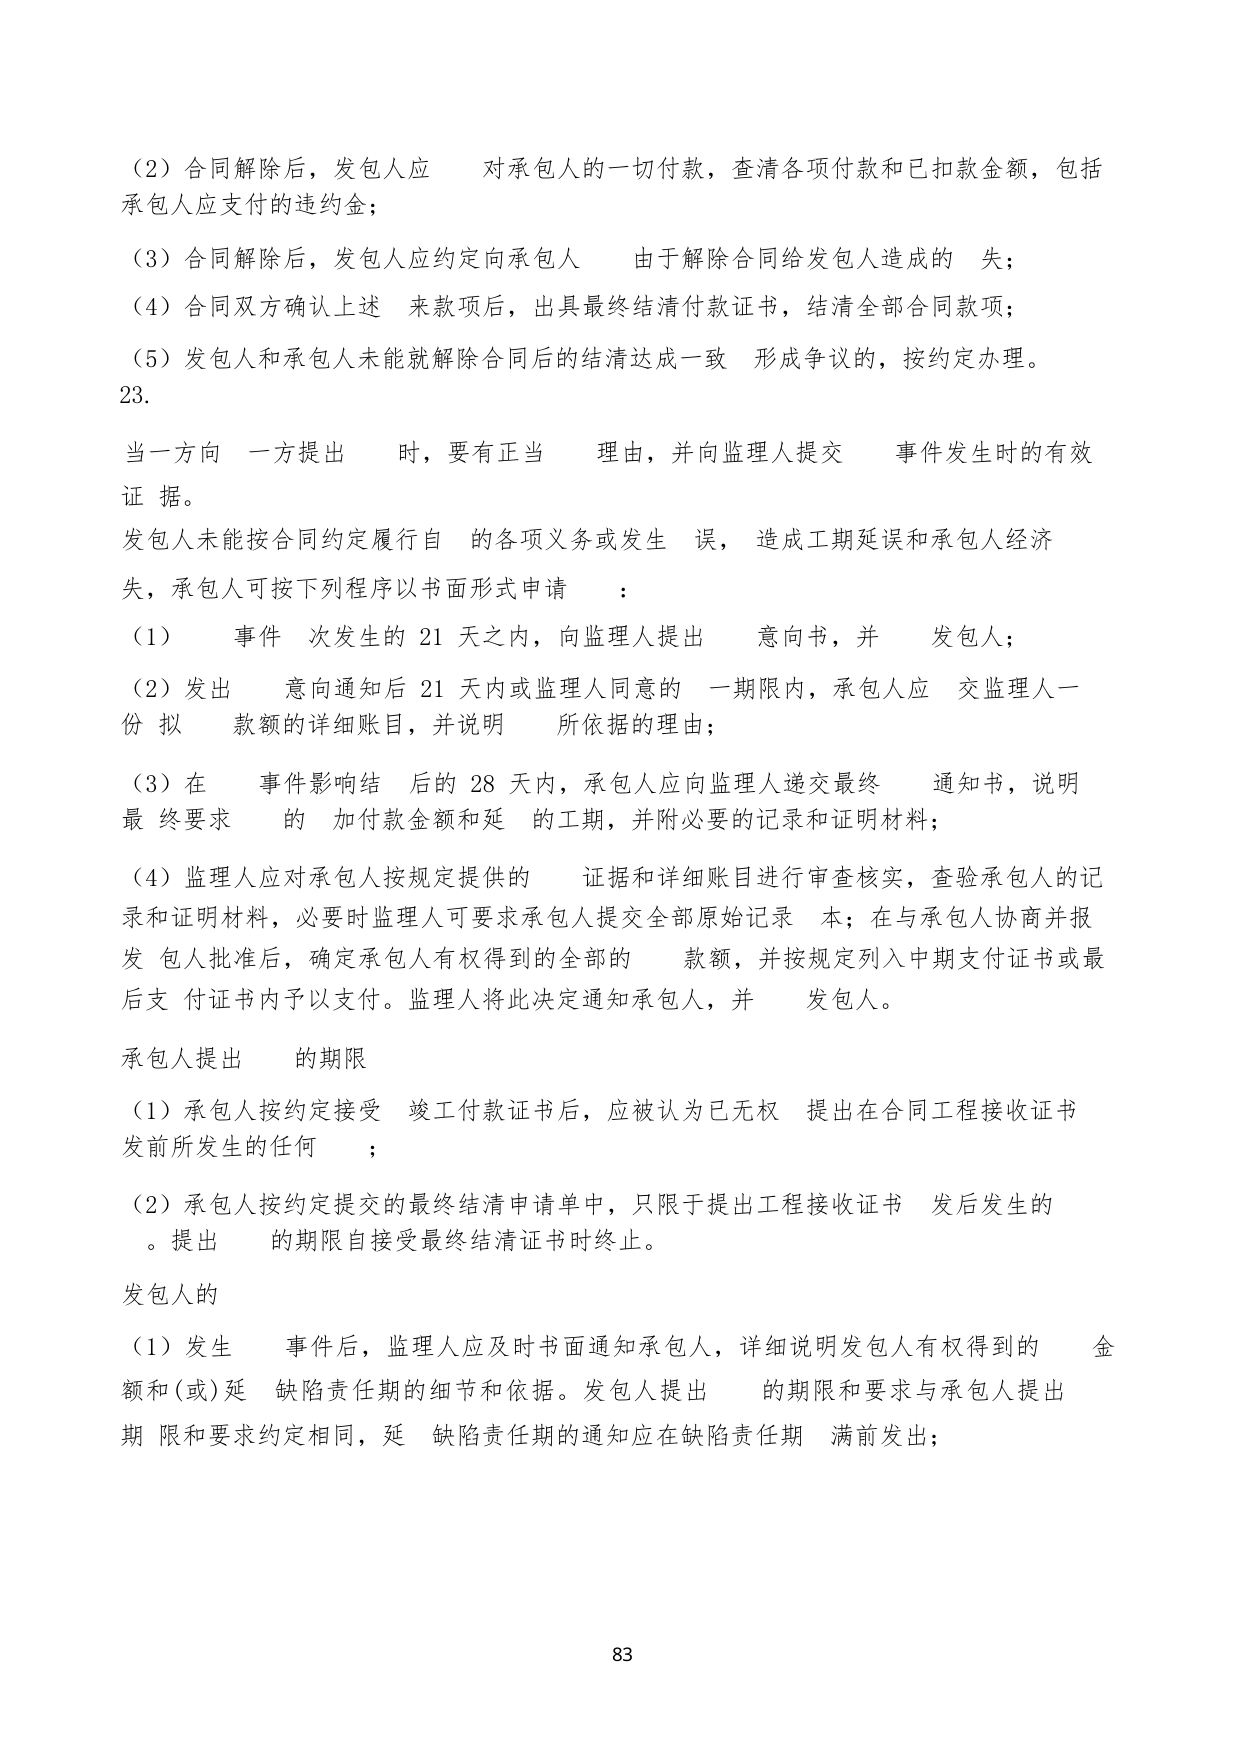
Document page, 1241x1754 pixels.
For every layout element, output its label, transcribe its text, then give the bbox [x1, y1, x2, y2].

text （1）承包人按约定接受了竣工付款证书后，应被认为已无权再提出在合同工程接收证书颁 发前所发生的任何索赔； [120, 1094, 1105, 1159]
text （1）索赔事件首次发生的 21 天之内，向监理人提出索赔意向书，并抄送发包人； [120, 625, 1117, 651]
text （3）在索赔事件影响结束后的 28 天内，承包人应向监理人递交最终索赔通知书，说明最 终要求索赔的追加付款金额和延长的工期，并附必要的记录和证明材料； [120, 767, 1105, 832]
text （2）承包人按约定提交的最终结清申请单中，只限于提出工程接收证书颁发后发生的索 赔。提出索赔的期限自接受最终结清证书时终止。 [120, 1188, 1080, 1253]
text 当一方向另一方提出索赔时，要有正当索赔理由，并向监理人提交索赔事件发生时的有效证 据。 [120, 436, 1117, 509]
text 发包人的索赔 [120, 1282, 1117, 1308]
text （4）监理人应对承包人按规定提供的索赔证据和详细账目进行审查核实，查验承包人的记 录和证明材料，必要时监理人可要求承包人提交全部原始记录副本；在与承包人协商并报发 包人批准后，确定承包人有权得到的全部的索赔款额，并按规定列入中期支付证书或最后支 付证书内予以支付。监理人将此决定通知承包人，并抄送发包人。 [119, 861, 1117, 1012]
text （1）发生索赔事件后，监理人应及时书面通知承包人，详细说明发包人有权得到的索赔金 额和(或)延长缺陷责任期的细节和依据。发包人提出索赔的期限和要求与承包人提出索赔期 限和要求约定相同，延长缺陷责任期的通知应在缺陷责任期届满前发出； [119, 1330, 1117, 1448]
text 发包人未能按合同约定履行自己的各项义务或发生错误， 造成工期延误和承包人经济损 [120, 528, 1117, 554]
text 承包人提出索赔的期限 [119, 1046, 1117, 1072]
text （5）发包人和承包人未能就解除合同后的结清达成一致而形成争议的，按约定办理。 23.索赔 [119, 343, 1051, 407]
text （2）发出索赔意向通知后 21 天内或监理人同意的另一期限内，承包人应送交监理人一份 拟索赔款额的详细账目，并说明索赔所依据的理由； [119, 673, 1105, 737]
text （4）合同双方确认上述往来款项后，出具最终结清付款证书，结清全部合同款项； [120, 295, 1117, 321]
text （3）合同解除后，发包人应约定向承包人索赔由于解除合同给发包人造成的损失； [120, 246, 1117, 273]
text （2）合同解除后，发包人应暂停对承包人的一切付款，查清各项付款和已扣款金额，包括 承包人应支付的违约金； [119, 153, 1105, 217]
text 失，承包人可按下列程序以书面形式申请索赔： [120, 577, 1117, 603]
